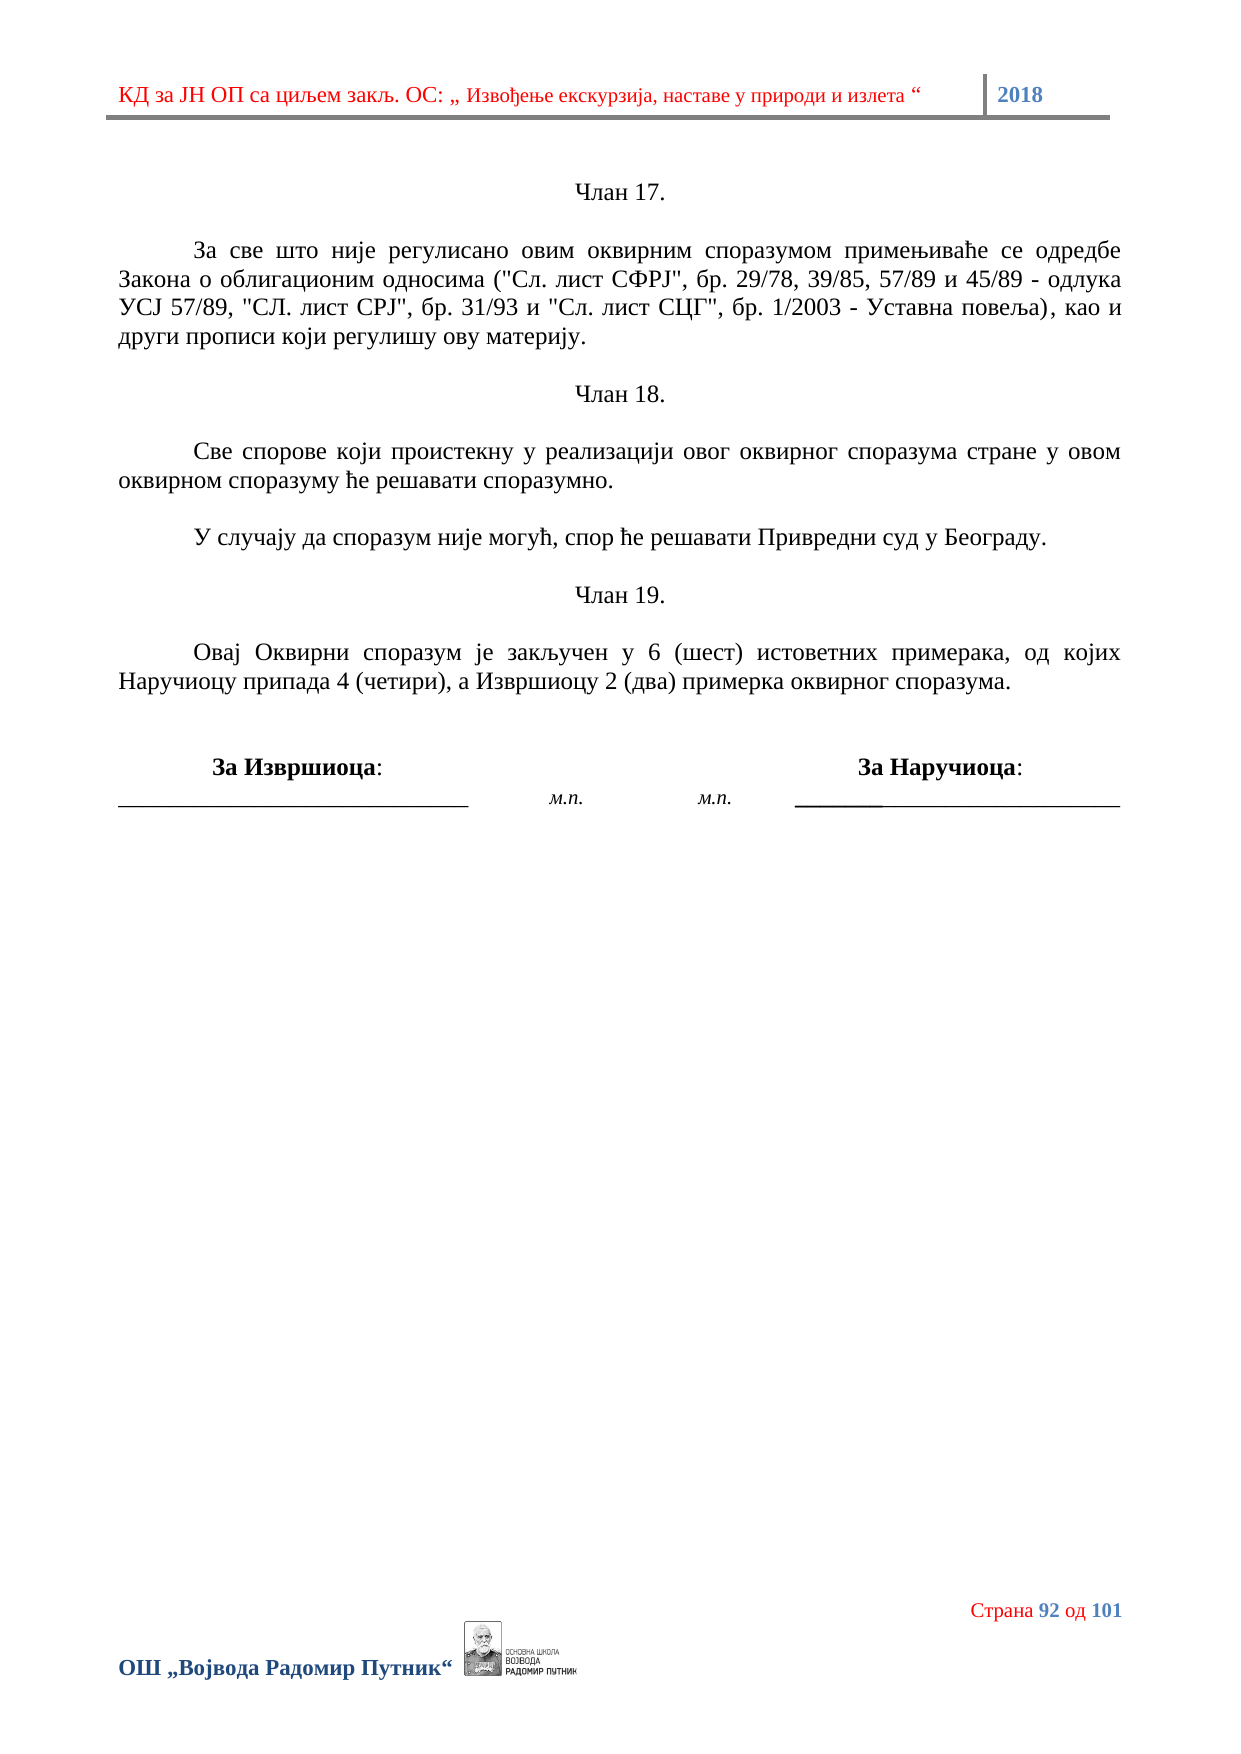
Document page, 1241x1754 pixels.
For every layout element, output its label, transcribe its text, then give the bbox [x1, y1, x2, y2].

text За све што није регулисано овим оквирним споразумом примењиваће се одредбе Закона о облигационим односима ("Сл. лист СФРЈ", бр. 29/78, 39/85, 57/89 и 45/89 - одлука УСЈ 57/89, "СЛ. лист СРЈ", бр. 31/93 и "Сл. лист СЦГ", бр. 1/2003 - Уставна повеља), као и други прописи који регулишу ову материју. [118, 235, 1122, 350]
picture [464, 1621, 577, 1676]
text Члан 19. [118, 580, 1122, 609]
text За Извршиоца: За Наручиоца: ____________________________ м.п. м.п. __________________________ [118, 752, 1122, 810]
text Овај Оквирни споразум је закључен у 6 (шест) истоветних примерака, од којих Наручиоцу припада 4 (четири), а Извршиоцу 2 (два) примерка оквирног споразума. [118, 637, 1122, 695]
text Члан 17. [118, 177, 1122, 206]
text Све спорове који проистекну у реализацији овог оквирног споразума стране у овом оквирном споразуму ће решавати споразумно. [118, 436, 1122, 494]
text У случају да споразум није могућ, спор ће решавати Привредни суд у Београду. [118, 522, 1122, 551]
text Члан 18. [118, 379, 1122, 407]
